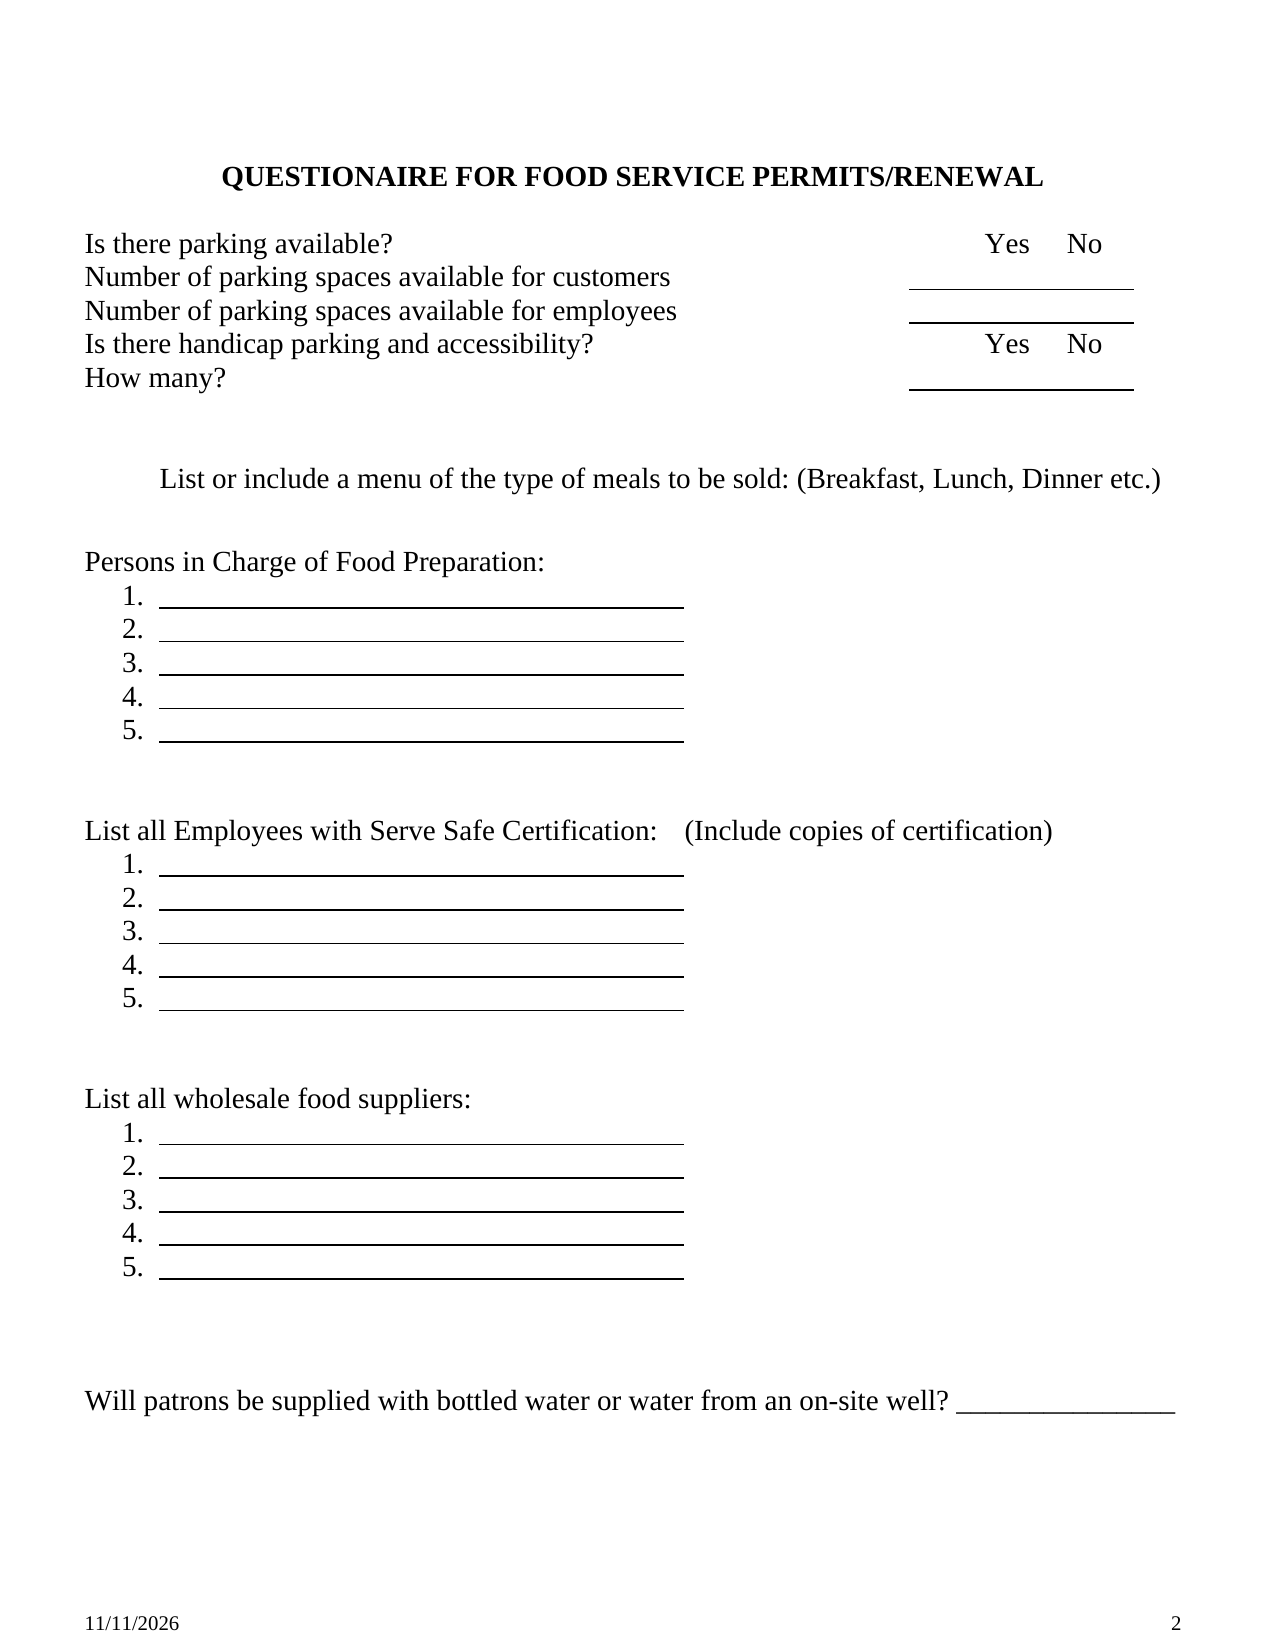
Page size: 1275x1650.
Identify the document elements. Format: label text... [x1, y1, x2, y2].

text How many? [9, 360, 1181, 394]
text Is there parking available? Yes ⁫ No ⁫ [9, 226, 1181, 259]
text Number of parking spaces available for customers [9, 259, 1181, 293]
text List all wholesale food suppliers: [9, 1081, 1181, 1115]
text Number of parking spaces available for employees [9, 293, 1181, 327]
text List all Employees with Serve Safe Certification: (Include copies of certification) [9, 813, 1181, 846]
text Persons in Charge of Food Preparation: [9, 544, 1181, 578]
text Is there handicap parking and accessibility? Yes ⁫ No ⁫ [9, 327, 1181, 360]
text QUESTIONAIRE FOR FOOD SERVICE PERMITS/RENEWAL [9, 159, 1181, 192]
text Will patrons be supplied with bottled water or water from an on-site well? _______________ [9, 1383, 1181, 1417]
text ⁫ List or include a menu of the type of meals to be sold: (Breakfast, Lunch, Dinner etc.) [9, 461, 1181, 494]
